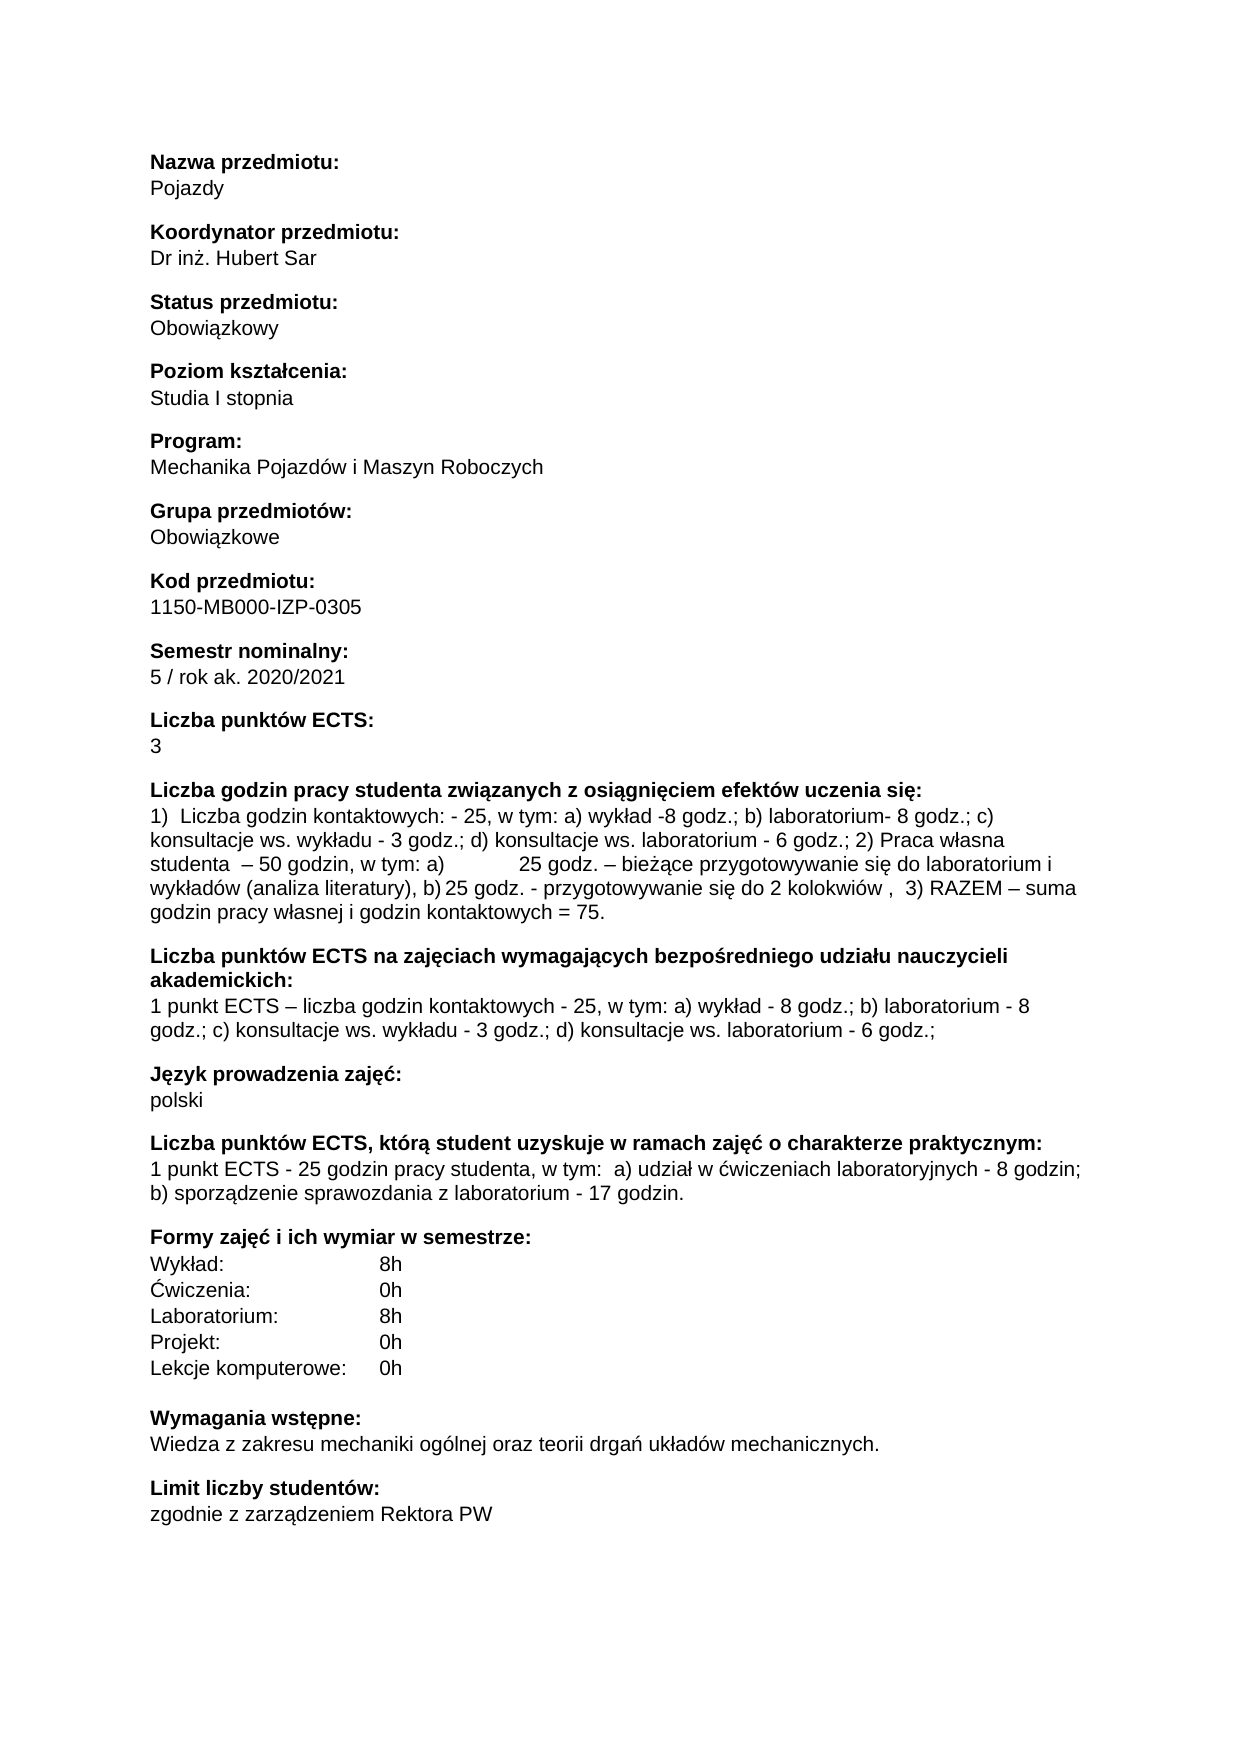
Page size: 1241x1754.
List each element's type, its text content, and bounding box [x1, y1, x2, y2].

text Grupa przedmiotów: [150, 499, 1090, 523]
text Liczba punktów ECTS na zajęciach wymagających bezpośredniego udziału nauczycieli akademickich: [150, 944, 1090, 992]
table_header 8h [369, 1252, 597, 1276]
text Program: [150, 429, 1090, 453]
text 5 / rok ak. 2020/2021 [150, 664, 1090, 688]
text Wiedza z zakresu mechaniki ogólnej oraz teorii drgań układów mechanicznych. [150, 1432, 1090, 1456]
text Liczba godzin pracy studenta związanych z osiągnięciem efektów uczenia się: [150, 778, 1090, 802]
text Studia I stopnia [150, 385, 1090, 409]
text 3 [150, 734, 1090, 758]
text Mechanika Pojazdów i Maszyn Roboczych [150, 455, 1090, 479]
text Semestr nominalny: [150, 638, 1090, 662]
text Nazwa przedmiotu: [150, 150, 1090, 174]
table_cell Lekcje komputerowe: [140, 1356, 367, 1380]
text 1 punkt ECTS – liczba godzin kontaktowych - 25, w tym: a) wykład - 8 godz.; b) laboratorium - 8 godz.; c) konsultacje ws. wykładu - 3 godz.; d) konsultacje ws. laboratorium - 6 godz.; [150, 994, 1090, 1042]
text Język prowadzenia zajęć: [150, 1061, 1090, 1085]
table_cell 0h [369, 1328, 597, 1354]
table_cell 0h [369, 1276, 597, 1302]
text 1150-MB000-IZP-0305 [150, 595, 1090, 619]
text Status przedmiotu: [150, 289, 1090, 313]
text Kod przedmiotu: [150, 569, 1090, 593]
text Obowiązkowe [150, 525, 1090, 549]
text Wymagania wstępne: [150, 1406, 1090, 1430]
table_cell Ćwiczenia: [140, 1278, 367, 1302]
text 1) Liczba godzin kontaktowych: - 25, w tym: a) wykład -8 godz.; b) laboratorium- 8 godz.; c) konsultacje ws. wykładu - 3 godz.; d) konsultacje ws. laboratorium - 6 godz.; 2) Praca własna studenta – 50 godzin, w tym: a) 25 godz. – bieżące przygotowywanie się do laboratorium i wykładów (analiza literatury), b) 25 godz. - przygotowywanie się do 2 kolokwiów , 3) RAZEM – suma godzin pracy własnej i godzin kontaktowych = 75. [150, 804, 1090, 924]
text Pojazdy [150, 176, 1090, 200]
text polski [150, 1087, 1090, 1111]
text Dr inż. Hubert Sar [150, 246, 1090, 270]
text Liczba punktów ECTS, którą student uzyskuje w ramach zajęć o charakterze praktycznym: [150, 1131, 1090, 1155]
table_cell Laboratorium: [140, 1304, 367, 1328]
table_cell Projekt: [140, 1330, 367, 1354]
text Liczba punktów ECTS: [150, 708, 1090, 732]
text 1 punkt ECTS - 25 godzin pracy studenta, w tym: a) udział w ćwiczeniach laboratoryjnych - 8 godzin; b) sporządzenie sprawozdania z laboratorium - 17 godzin. [150, 1157, 1090, 1205]
text Obowiązkowy [150, 316, 1090, 339]
table_cell 8h [369, 1302, 597, 1328]
text Poziom kształcenia: [150, 359, 1090, 383]
table_cell 0h [369, 1354, 597, 1380]
table_header Wykład: [140, 1252, 367, 1276]
text zgodnie z zarządzeniem Rektora PW [150, 1502, 1090, 1526]
text Koordynator przedmiotu: [150, 220, 1090, 244]
text Limit liczby studentów: [150, 1476, 1090, 1499]
text Formy zajęć i ich wymiar w semestrze: [150, 1225, 1090, 1249]
